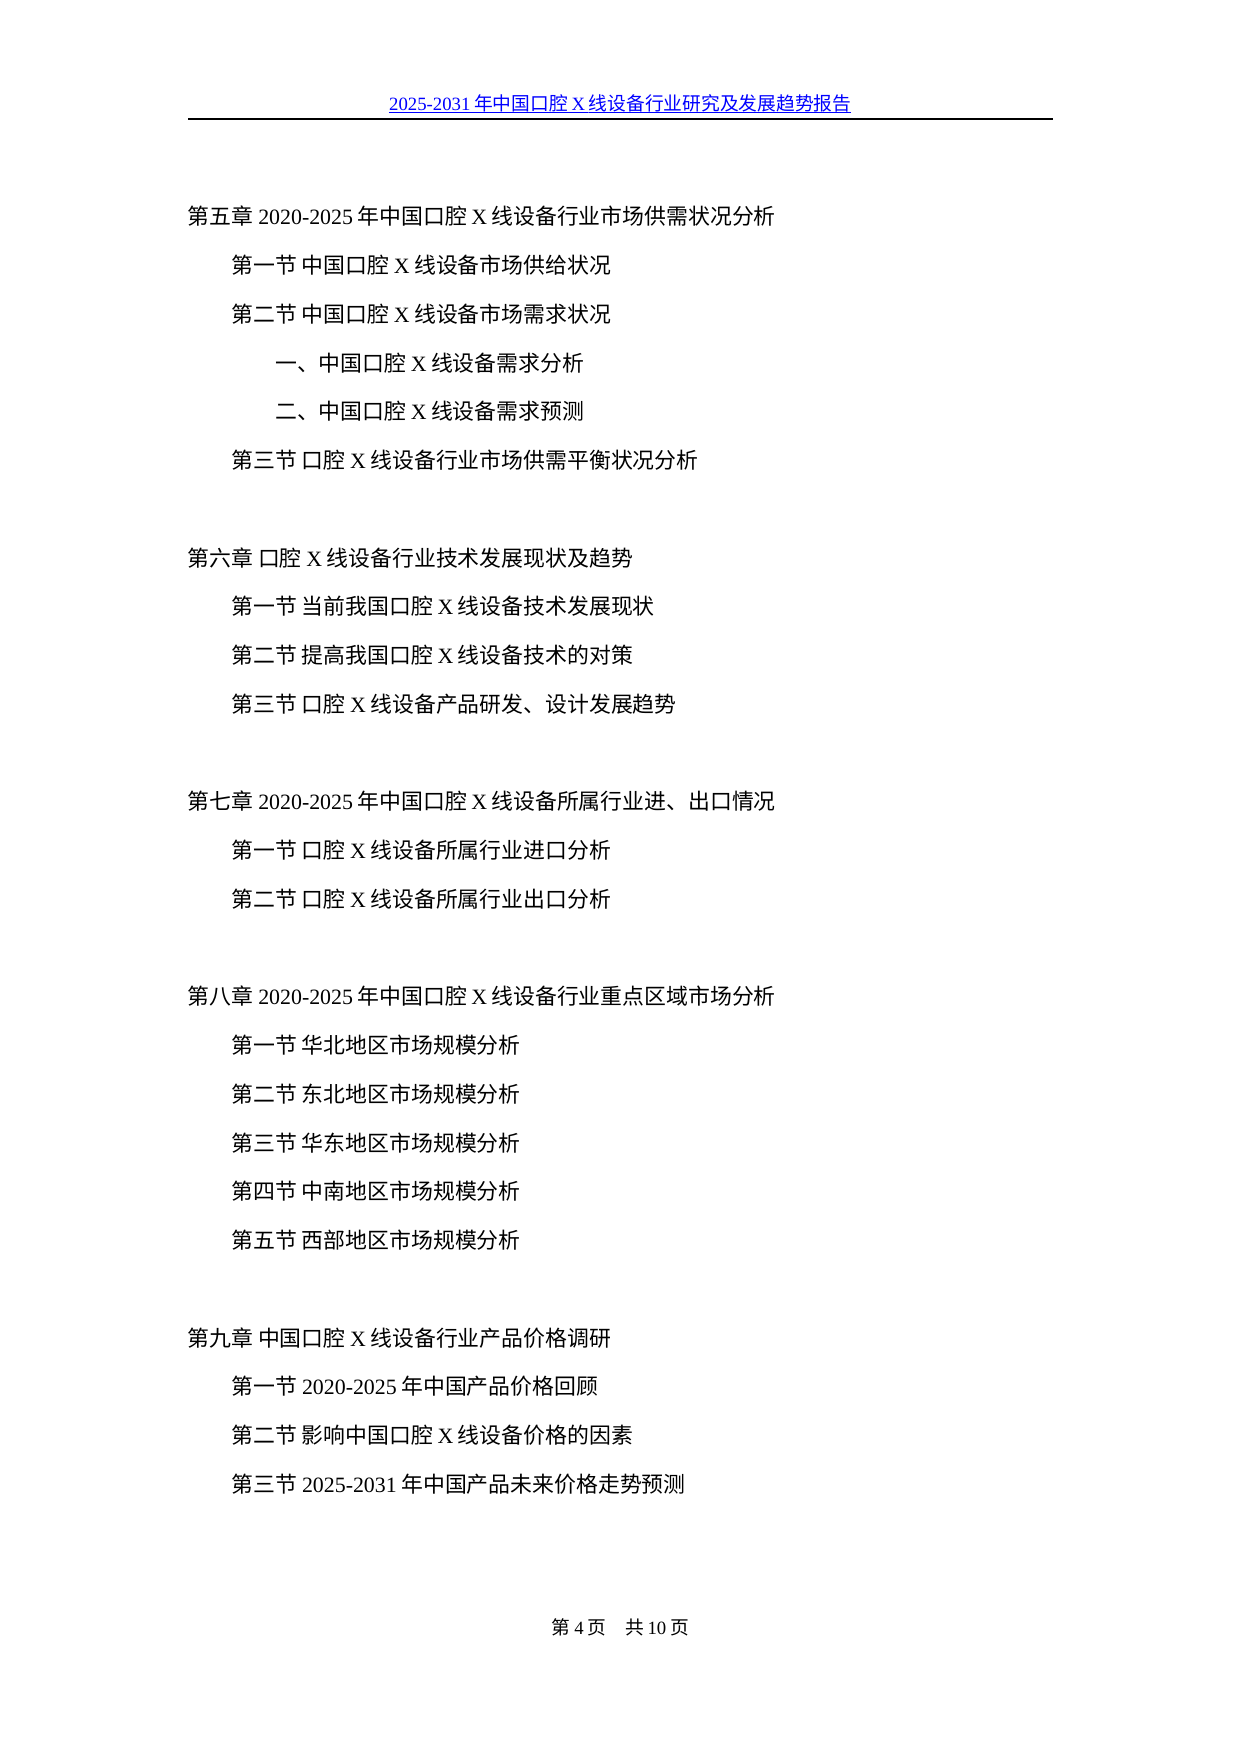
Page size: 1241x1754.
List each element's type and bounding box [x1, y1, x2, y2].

text [187, 150, 1053, 1499]
